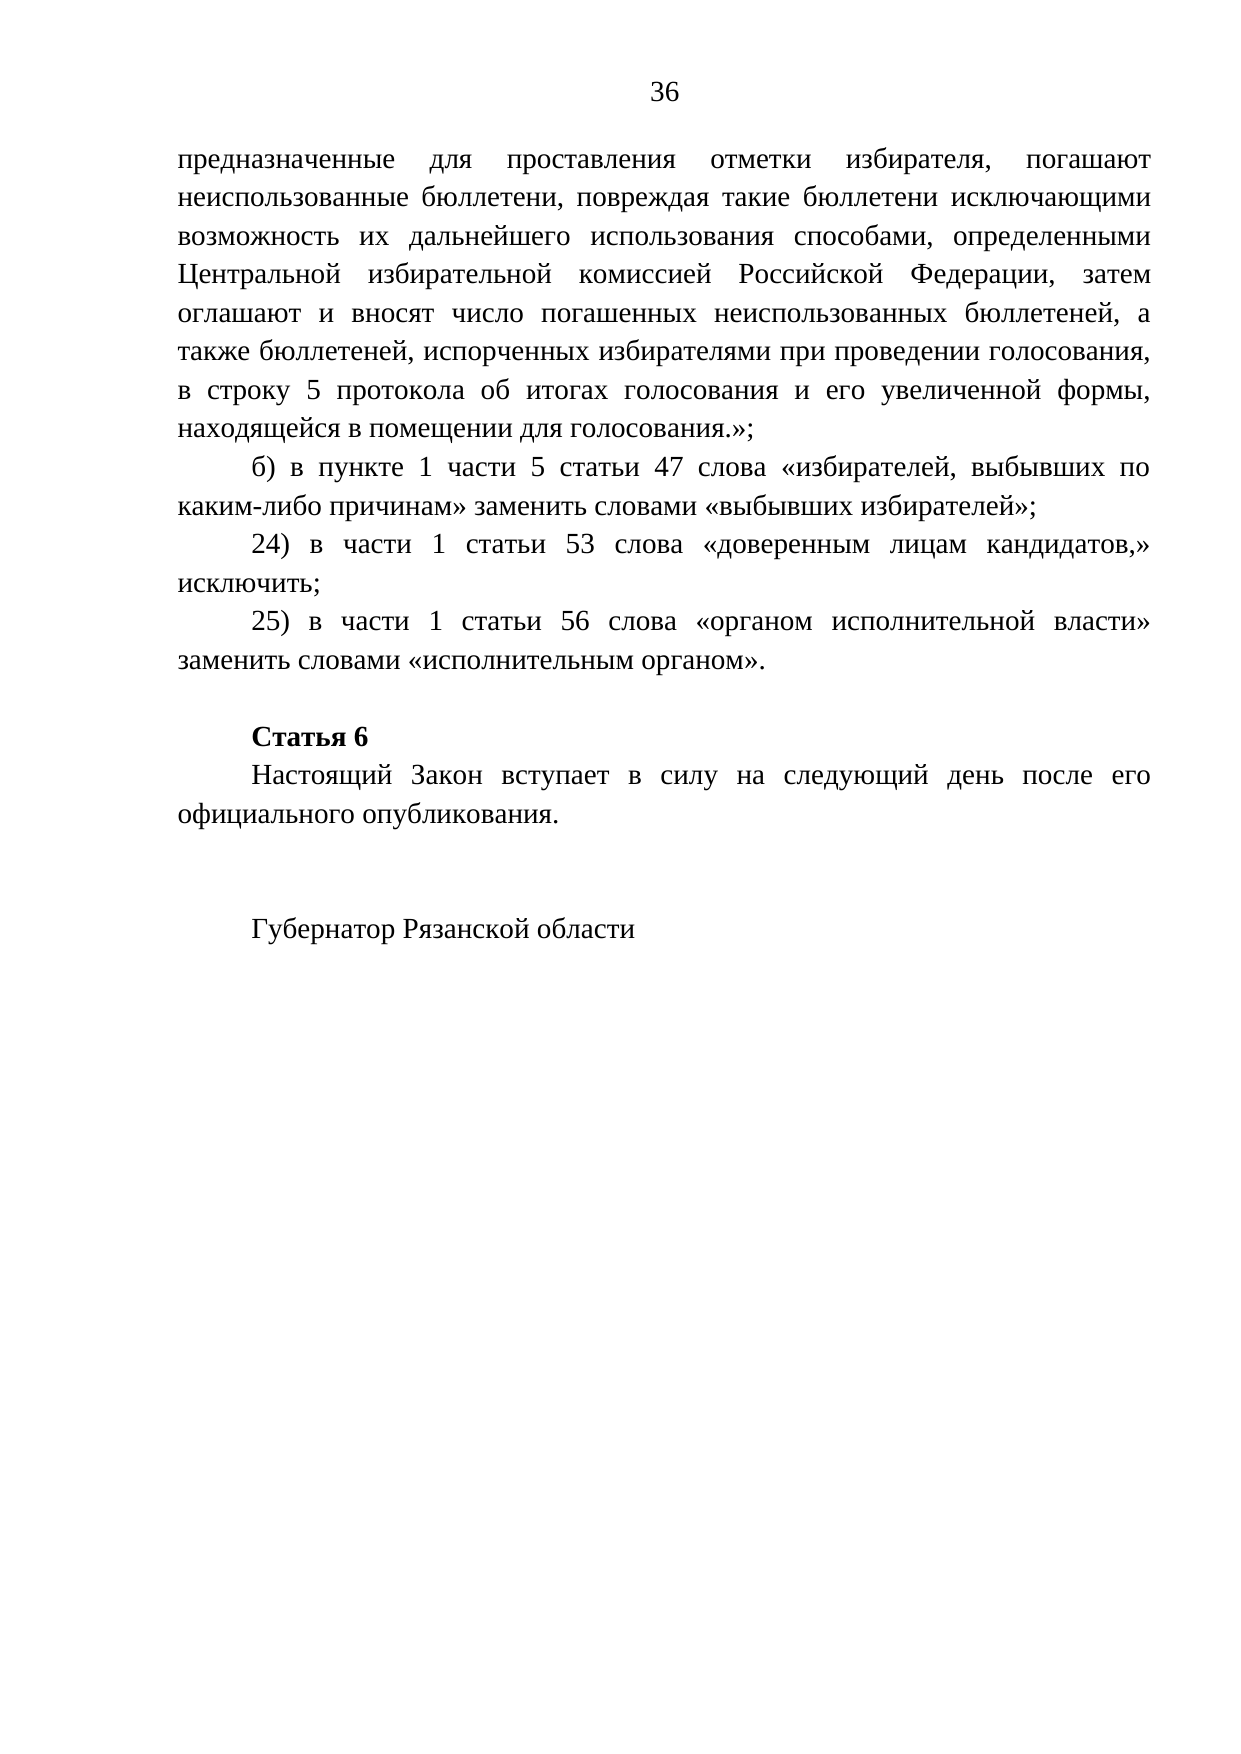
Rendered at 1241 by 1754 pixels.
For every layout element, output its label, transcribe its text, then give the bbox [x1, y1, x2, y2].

text 24) в части 1 статьи 53 слова «доверенным лицам кандидатов,» исключить; [177, 526, 1152, 598]
text Статья 6 [177, 719, 1152, 752]
text б) в пункте 1 части 5 статьи 47 слова «избирателей, выбывших по каким-либо причинам» заменить словами «выбывших избирателей»; [177, 449, 1152, 521]
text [177, 141, 1152, 444]
text 25) в части 1 статьи 56 слова «органом исполнительной власти» заменить словами «исполнительным органом». [177, 603, 1152, 675]
text Настоящий Закон вступает в силу на следующий день после его официального опубликования. [177, 757, 1152, 829]
text Губернатор Рязанской области [177, 912, 1152, 945]
